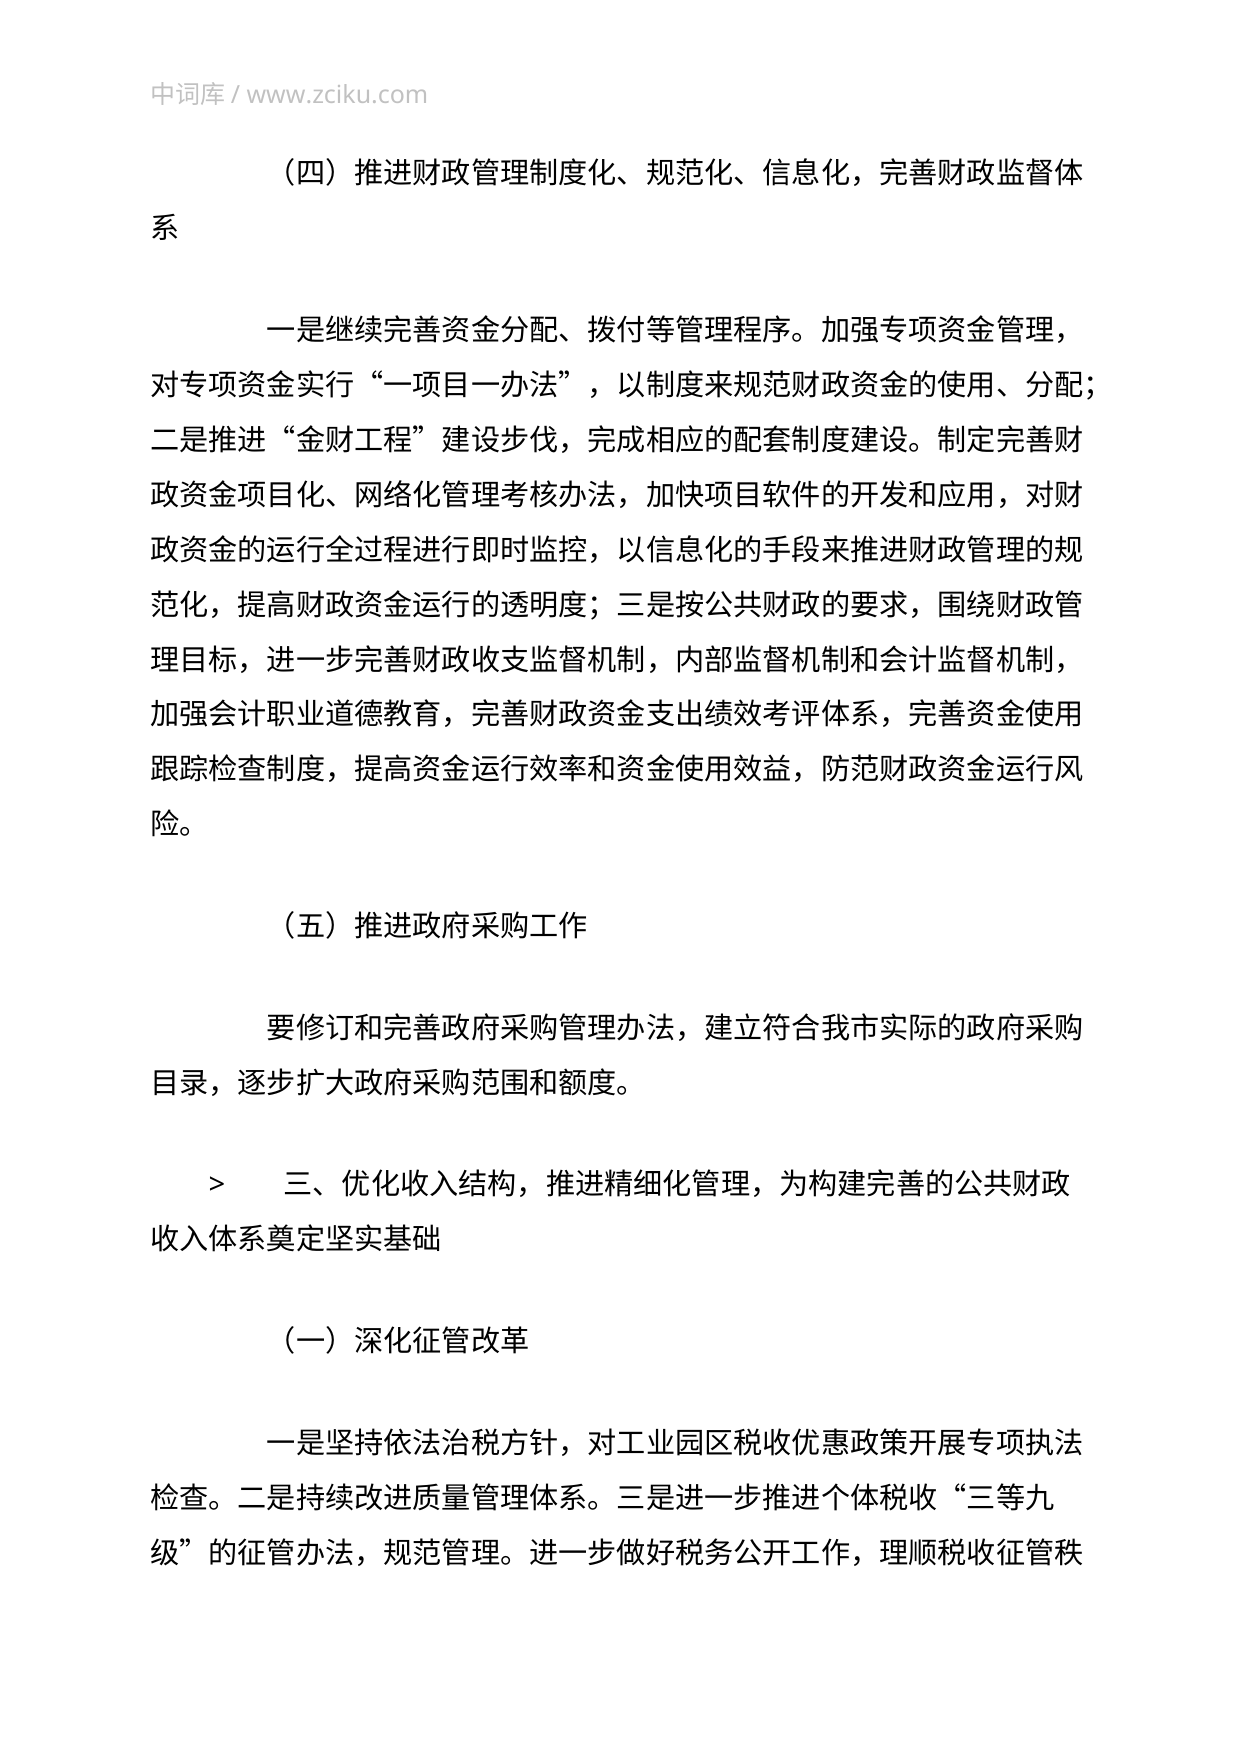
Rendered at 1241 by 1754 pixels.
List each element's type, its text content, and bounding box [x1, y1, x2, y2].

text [150, 1419, 1090, 1572]
text 一是继续完善资金分配、拨付等管理程序。加强专项资金管理，对专项资金实行“一项目一办法”，以制度来规范财政资金的使用、分配；二是推进“金财工程”建设步伐，完成相应的配套制度建设。制定完善财政资金项目化、网络化管理考核办法，加快项目软件的开发和应用，对财政资金的运行全过程进行即时监控，以信息化的手段来推进财政管理的规范化，提高财政资金运行的透明度；三是按公共财政的要求，围绕财政管理目标，进一步完善财政收支监督机制，内部监督机制和会计监督机制，加强会计职业道德教育，完善财政资金支出绩效考评体系，完善资金使用跟踪检查制度，提高资金运行效率和资金使用效益，防范财政资金运行风险。 [150, 307, 1090, 843]
text 要修订和完善政府采购管理办法，建立符合我市实际的政府采购目录，逐步扩大政府采购范围和额度。 [150, 1004, 1090, 1101]
text （一）深化征管改革 [150, 1318, 1090, 1360]
text （五）推进政府采购工作 [150, 902, 1090, 945]
text （四）推进财政管理制度化、规范化、信息化，完善财政监督体系 [150, 150, 1090, 247]
text > 三、优化收入结构，推进精细化管理，为构建完善的公共财政收入体系奠定坚实基础 [150, 1161, 1090, 1258]
